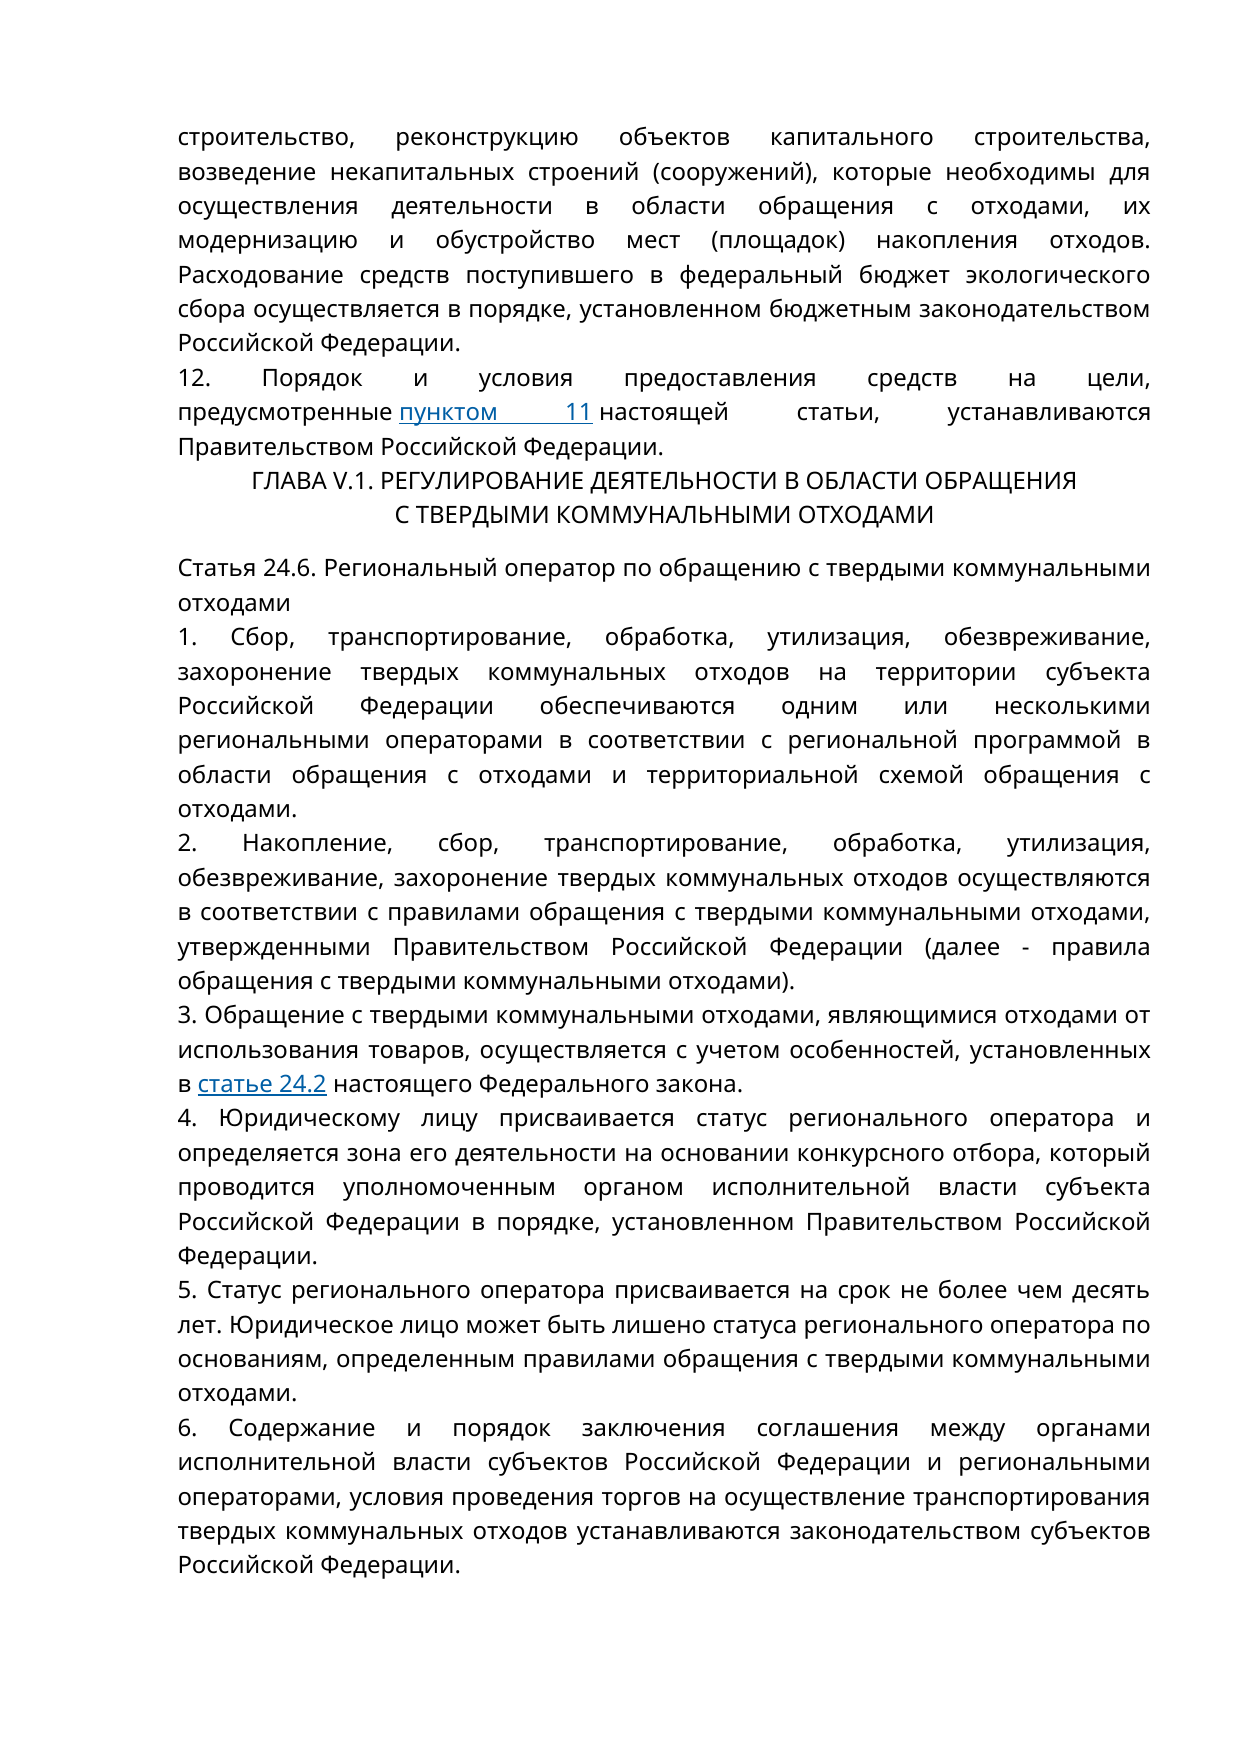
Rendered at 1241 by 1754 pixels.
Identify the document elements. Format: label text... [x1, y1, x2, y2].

text ГЛАВА V.1. РЕГУЛИРОВАНИЕ ДЕЯТЕЛЬНОСТИ В ОБЛАСТИ ОБРАЩЕНИЯ [177, 462, 1152, 496]
text 2. Накопление, сбор, транспортирование, обработка, утилизация, обезвреживание, захоронение твердых коммунальных отходов осуществляются в соответствии с правилами обращения с твердыми коммунальными отходами, утвержденными Правительством Российской Федерации (далее - правила обращения с твердыми коммунальными отходами). [177, 824, 1152, 996]
text 4. Юридическому лицу присваивается статус регионального оператора и определяется зона его деятельности на основании конкурсного отбора, который проводится уполномоченным органом исполнительной власти субъекта Российской Федерации в порядке, установленном Правительством Российской Федерации. [177, 1099, 1152, 1271]
text 3. Обращение с твердыми коммунальными отходами, являющимися отходами от использования товаров, осуществляется с учетом особенностей, установленных в статье 24.2 настоящего Федерального закона. [177, 996, 1152, 1099]
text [177, 118, 1152, 359]
text С ТВЕРДЫМИ КОММУНАЛЬНЫМИ ОТХОДАМИ [177, 496, 1152, 531]
text Статья 24.6. Региональный оператор по обращению с твердыми коммунальными отходами [177, 549, 1152, 618]
text 12. Порядок и условия предоставления средств на цели, предусмотренные пунктом 11 настоящей статьи, устанавливаются Правительством Российской Федерации. [177, 359, 1152, 462]
text 1. Сбор, транспортирование, обработка, утилизация, обезвреживание, захоронение твердых коммунальных отходов на территории субъекта Российской Федерации обеспечиваются одним или несколькими региональными операторами в соответствии с региональной программой в области обращения с отходами и территориальной схемой обращения с отходами. [177, 618, 1152, 824]
text 5. Статус регионального оператора присваивается на срок не более чем десять лет. Юридическое лицо может быть лишено статуса регионального оператора по основаниям, определенным правилами обращения с твердыми коммунальными отходами. [177, 1271, 1152, 1409]
text 6. Содержание и порядок заключения соглашения между органами исполнительной власти субъектов Российской Федерации и региональными операторами, условия проведения торгов на осуществление транспортирования твердых коммунальных отходов устанавливаются законодательством субъектов Российской Федерации. [177, 1409, 1152, 1581]
